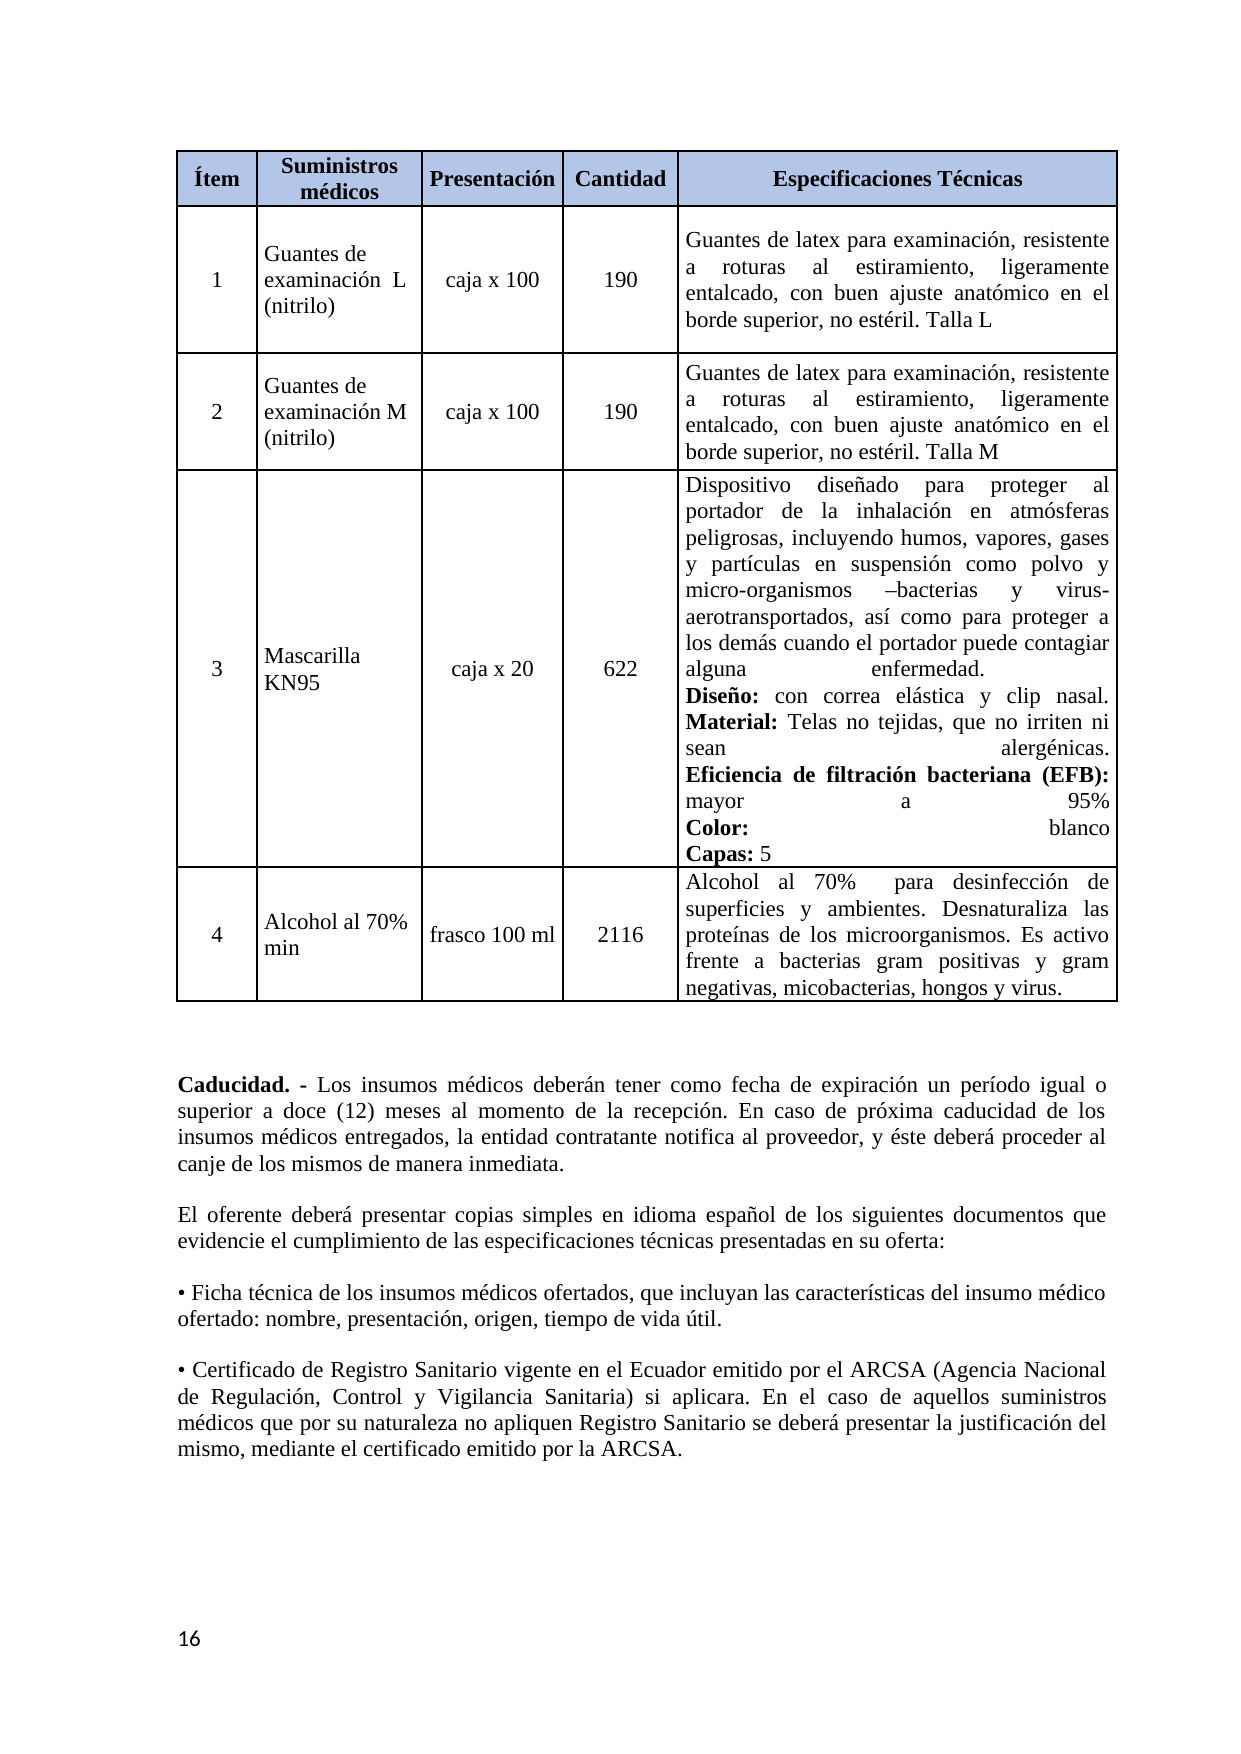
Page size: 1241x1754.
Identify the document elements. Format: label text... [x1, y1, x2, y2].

table_cell caja x 100 [423, 354, 562, 469]
table_cell Alcohol al 70% para desinfección de superficies y ambientes. Desnaturaliza las proteínas de los microorganismos. Es activo frente a bacterias gram positivas y gram negativas, micobacterias, hongos y virus. [679, 868, 1116, 1000]
table_cell Dispositivo diseñado para proteger al portador de la inhalación en atmósferas peligrosas, incluyendo humos, vapores, gases y partículas en suspensión como polvo y micro-organismos –bacterias y virus- aerotransportados, así como para proteger a los demás cuando el portador puede contagiar alguna enfermedad. Diseño: con correa elástica y clip nasal. Material: Telas no tejidas, que no irriten ni sean alergénicas. Eficiencia de filtración bacteriana (EFB): mayor a 95% Color: blanco Capas: 5 [679, 471, 1116, 866]
table_header Presentación [423, 152, 562, 205]
table_cell Guantes de examinación L (nitrilo) [258, 207, 421, 352]
text Caducidad. - Los insumos médicos deberán tener como fecha de expiración un período igual o superior a doce (12) meses al momento de la recepción. En caso de próxima caducidad de los insumos médicos entregados, la entidad contratante notifica al proveedor, y éste deberá proceder al canje de los mismos de manera inmediata. [177, 1071, 1108, 1176]
table_cell Guantes de latex para examinación, resistente a roturas al estiramiento, ligeramente entalcado, con buen ajuste anatómico en el borde superior, no estéril. Talla L [679, 207, 1116, 352]
table_cell caja x 100 [423, 207, 562, 352]
table_cell 2116 [564, 868, 677, 1000]
text El oferente deberá presentar copias simples en idioma español de los siguientes documentos que evidencie el cumplimiento de las especificaciones técnicas presentadas en su oferta: [177, 1201, 1108, 1254]
table_cell Alcohol al 70% min [258, 868, 421, 1000]
table_cell frasco 100 ml [423, 868, 562, 1000]
table_cell 622 [564, 471, 677, 866]
table_cell 190 [564, 207, 677, 352]
table_header Suministros médicos [258, 152, 421, 205]
table_cell 190 [564, 354, 677, 469]
table_cell 2 [178, 354, 256, 469]
table_header Especificaciones Técnicas [679, 152, 1116, 205]
text • Certificado de Registro Sanitario vigente en el Ecuador emitido por el ARCSA (Agencia Nacional de Regulación, Control y Vigilancia Sanitaria) si aplicara. En el caso de aquellos suministros médicos que por su naturaleza no apliquen Registro Sanitario se deberá presentar la justificación del mismo, mediante el certificado emitido por la ARCSA. [177, 1356, 1108, 1462]
table_cell Guantes de latex para examinación, resistente a roturas al estiramiento, ligeramente entalcado, con buen ajuste anatómico en el borde superior, no estéril. Talla M [679, 354, 1116, 469]
table_cell 4 [178, 868, 256, 1000]
table_cell 3 [178, 471, 256, 866]
table_header Ítem [178, 152, 256, 205]
table_cell caja x 20 [423, 471, 562, 866]
table_cell 1 [178, 207, 256, 352]
table_header Cantidad [564, 152, 677, 205]
text • Ficha técnica de los insumos médicos ofertados, que incluyan las características del insumo médico ofertado: nombre, presentación, origen, tiempo de vida útil. [177, 1279, 1108, 1331]
table_cell Guantes de examinación M (nitrilo) [258, 354, 421, 469]
table_cell Mascarilla KN95 [258, 471, 421, 866]
